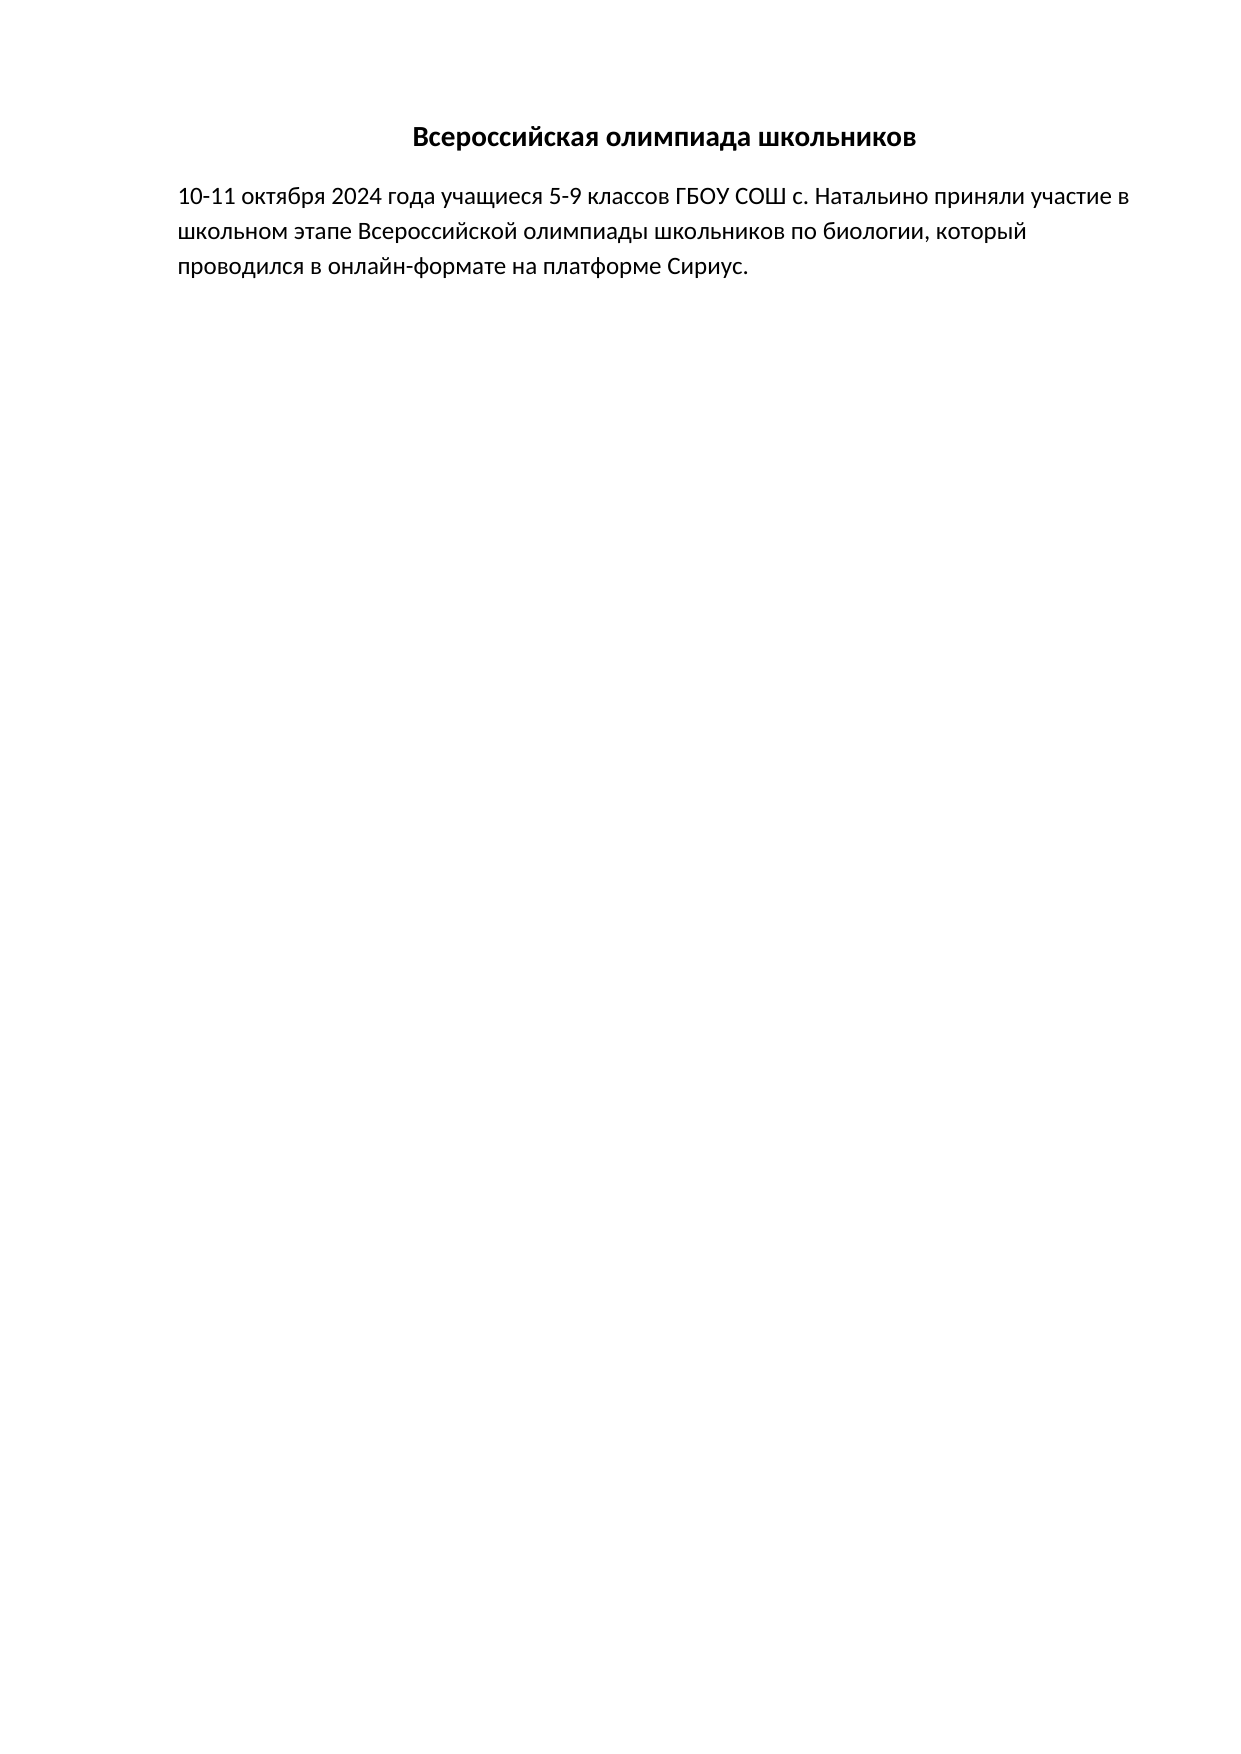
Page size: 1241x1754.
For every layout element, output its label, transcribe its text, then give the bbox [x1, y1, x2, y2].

text Всероссийская олимпиада школьников [177, 118, 1152, 154]
text 10-11 октября 2024 года учащиеся 5-9 классов ГБОУ СОШ с. Натальино приняли участие в школьном этапе Всероссийской олимпиады школьников по биологии, который проводился в онлайн-формате на платформе Сириус. [177, 180, 1152, 280]
